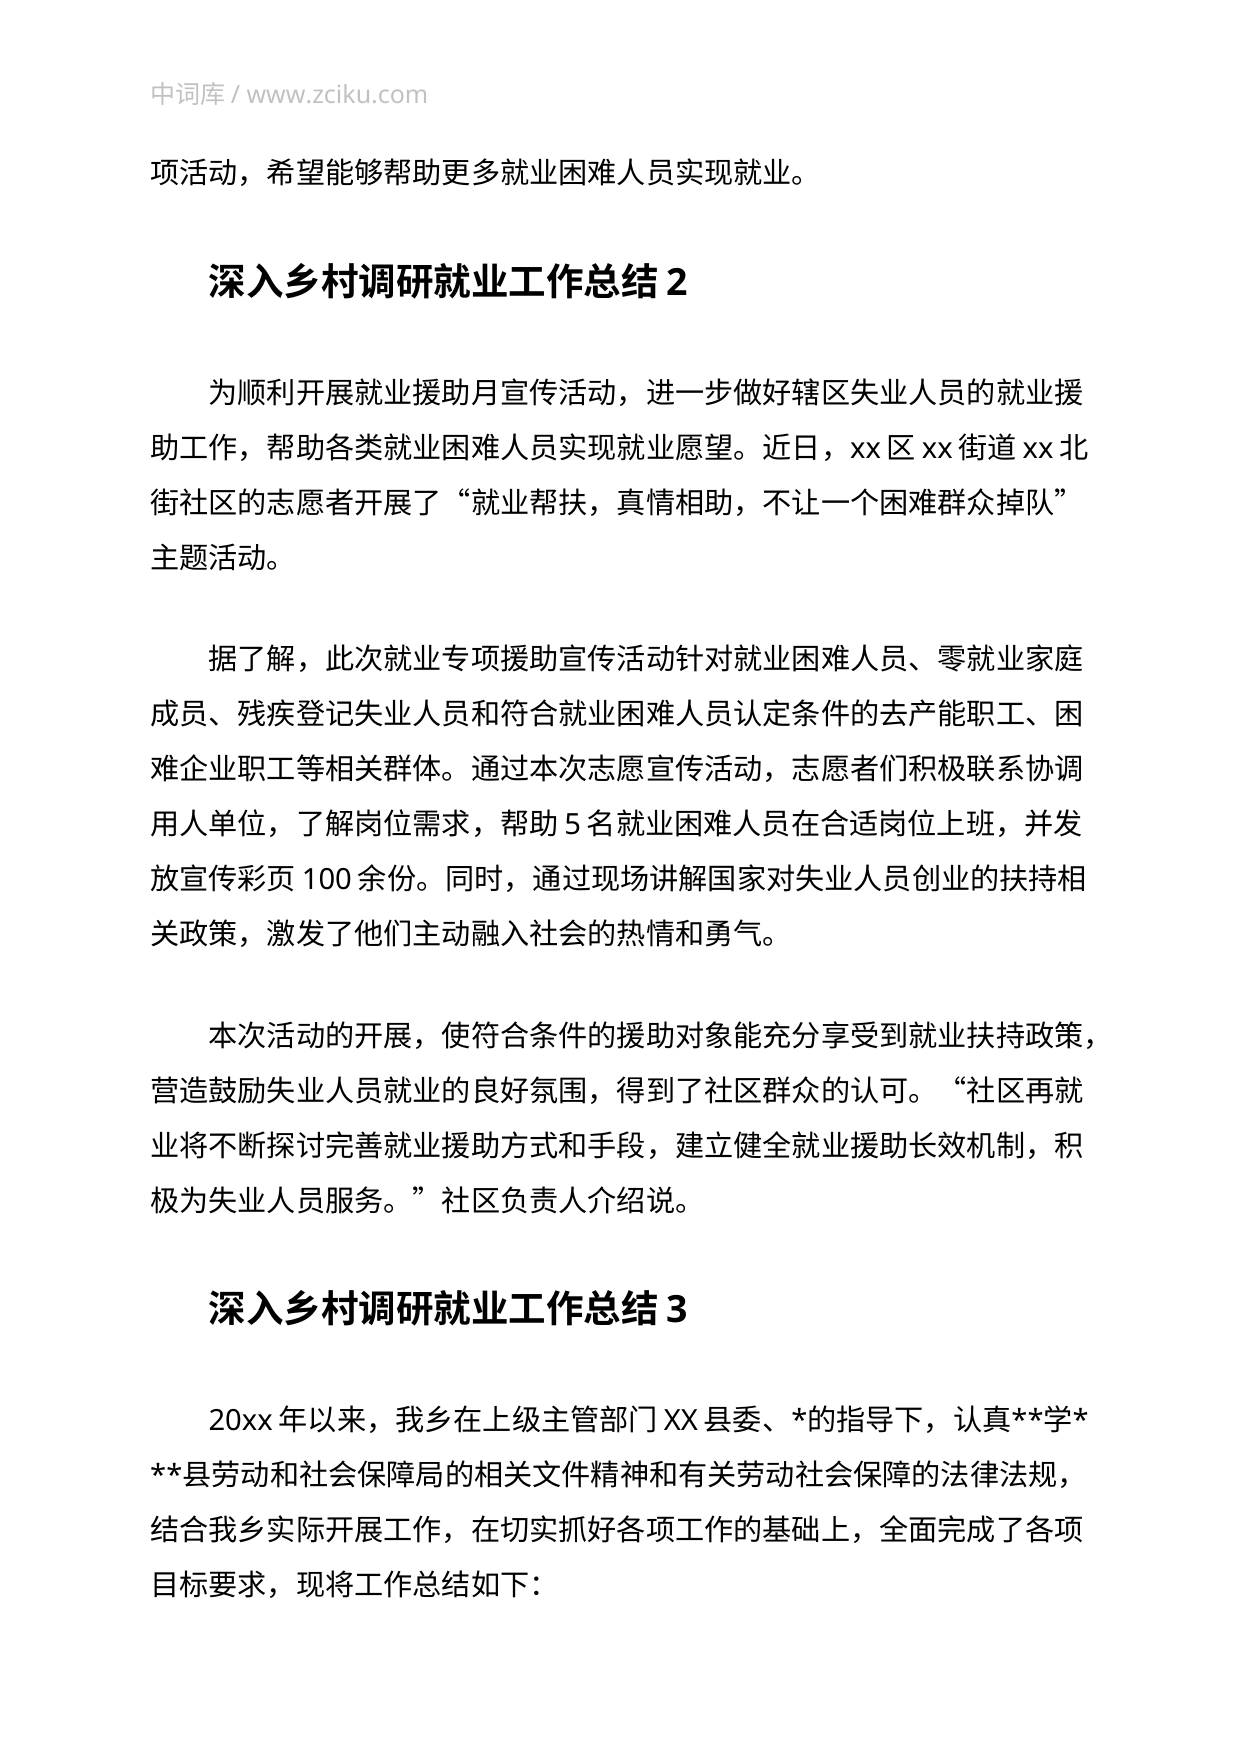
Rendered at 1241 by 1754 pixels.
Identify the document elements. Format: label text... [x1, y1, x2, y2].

text 据了解，此次就业专项援助宣传活动针对就业困难人员、零就业家庭成员、残疾登记失业人员和符合就业困难人员认定条件的去产能职工、困难企业职工等相关群体。通过本次志愿宣传活动，志愿者们积极联系协调用人单位，了解岗位需求，帮助5名就业困难人员在合适岗位上班，并发放宣传彩页100余份。同时，通过现场讲解国家对失业人员创业的扶持相关政策，激发了他们主动融入社会的热情和勇气。 [150, 636, 1090, 953]
text 20xx年以来，我乡在上级主管部门XX县委、*的指导下，认真**学***县劳动和社会保障局的相关文件精神和有关劳动社会保障的法律法规，结合我乡实际开展工作，在切实抓好各项工作的基础上，全面完成了各项目标要求，现将工作总结如下： [150, 1396, 1090, 1604]
text 深入乡村调研就业工作总结2 [150, 252, 1090, 306]
text 深入乡村调研就业工作总结3 [150, 1279, 1090, 1333]
text 本次活动的开展，使符合条件的援助对象能充分享受到就业扶持政策，营造鼓励失业人员就业的良好氛围，得到了社区群众的认可。“社区再就业将不断探讨完善就业援助方式和手段，建立健全就业援助长效机制，积极为失业人员服务。”社区负责人介绍说。 [150, 1012, 1090, 1219]
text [150, 150, 1090, 192]
text 为顺利开展就业援助月宣传活动，进一步做好辖区失业人员的就业援助工作，帮助各类就业困难人员实现就业愿望。近日，xx区xx街道xx北街社区的志愿者开展了“就业帮扶，真情相助，不让一个困难群众掉队”主题活动。 [150, 369, 1090, 576]
